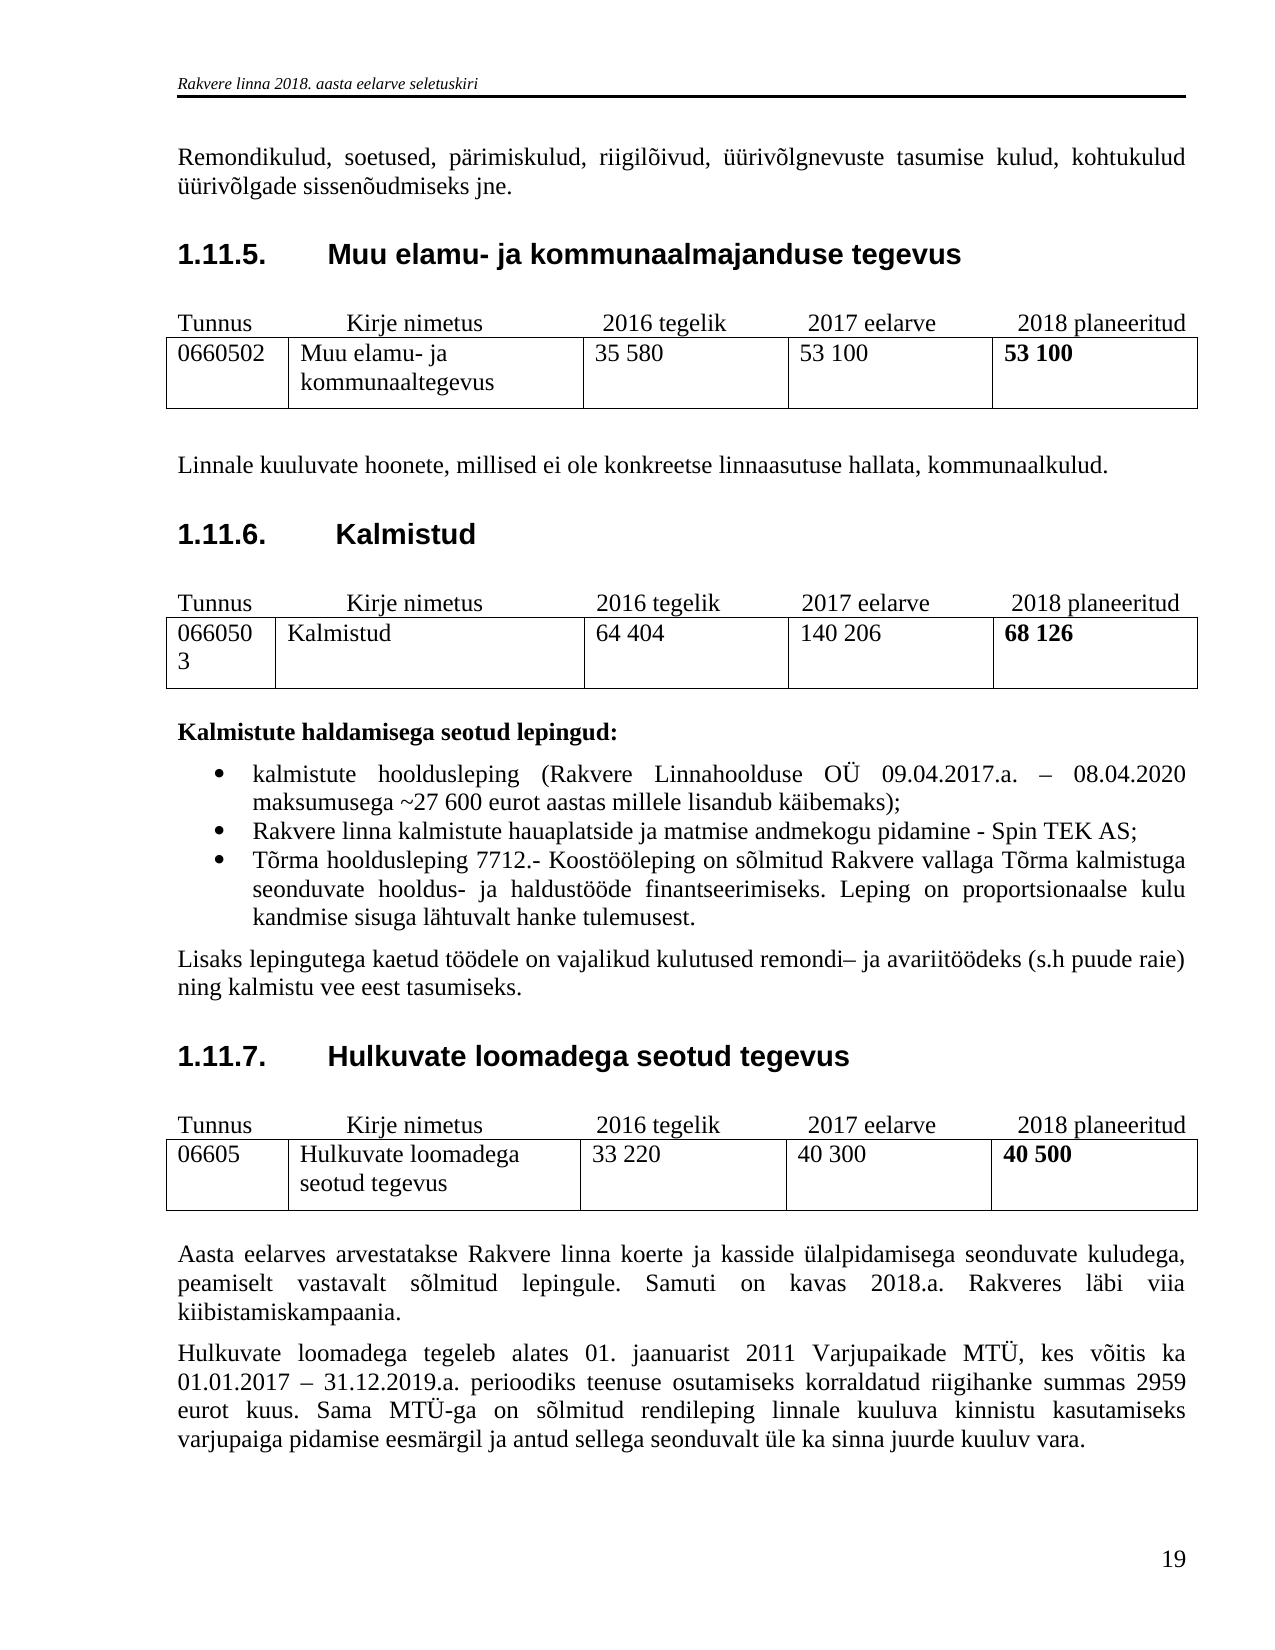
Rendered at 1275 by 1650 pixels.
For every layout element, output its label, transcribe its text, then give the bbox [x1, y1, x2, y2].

table_header 0660502 [167, 338, 288, 408]
table_header 06605 [167, 1140, 288, 1209]
table_header 40 500 [992, 1140, 1197, 1209]
list Tõrma hooldusleping 7712.- Koostööleping on sõlmitud Rakvere vallaga Tõrma kalmistuga seonduvate hooldus- ja haldustööde finantseerimiseks. Leping on proportsionaalse kulu kandmise sisuga lähtuvalt hanke tulemusest. [215, 845, 1186, 931]
list Rakvere linna kalmistute hauaplatside ja matmise andmekogu pidamine - Spin TEK AS; [215, 816, 1186, 845]
text Lisaks lepingutega kaetud töödele on vajalikud kulutused remondi– ja avariitöödeks (s.h puude raie) ning kalmistu vee eest tasumiseks. [177, 944, 1186, 1001]
subtitle Muu elamu- ja kommunaalmajanduse tegevus [177, 237, 1186, 271]
text Tunnus Kirje nimetus 2016 tegelik 2017 eelarve 2018 planeeritud [177, 588, 1186, 617]
text Tunnus Kirje nimetus 2016 tegelik 2017 eelarve 2018 planeeritud [177, 1110, 1186, 1138]
table_header Hulkuvate loomadega seotud tegevus [289, 1140, 580, 1209]
table_header 40 300 [787, 1140, 991, 1209]
table_header 53 100 [993, 338, 1197, 408]
table_header 33 220 [581, 1140, 786, 1209]
text Aasta eelarves arvestatakse Rakvere linna koerte ja kasside ülalpidamisega seonduvate kuludega, peamiselt vastavalt sõlmitud lepingule. Samuti on kavas 2018.a. Rakveres läbi viia kiibistamiskampaania. [177, 1239, 1186, 1326]
table_header 64 404 [585, 618, 788, 688]
list kalmistute hooldusleping (Rakvere Linnahoolduse OÜ 09.04.2017.a. – 08.04.2020 maksumusega ~27 600 eurot aastas millele lisandub käibemaks); [215, 759, 1186, 816]
text Hulkuvate loomadega tegeleb alates 01. jaanuarist 2011 Varjupaikade MTÜ, kes võitis ka 01.01.2017 – 31.12.2019.a. perioodiks teenuse osutamiseks korraldatud riigihanke summas 2959 eurot kuus. Sama MTÜ-ga on sõlmitud rendileping linnale kuuluva kinnistu kasutamiseks varjupaiga pidamise eesmärgil ja antud sellega seonduvalt üle ka sinna juurde kuuluv vara. [177, 1338, 1186, 1453]
table_header Muu elamu- ja kommunaaltegevus [289, 338, 583, 408]
text Remondikulud, soetused, pärimiskulud, riigilõivud, üürivõlgnevuste tasumise kulud, kohtukulud üürivõlgade sissenõudmiseks jne. [177, 142, 1186, 200]
table_header 68 126 [994, 618, 1197, 688]
text Tunnus Kirje nimetus 2016 tegelik 2017 eelarve 2018 planeeritud [177, 308, 1186, 337]
text Linnale kuuluvate hoonete, millised ei ole konkreetse linnaasutuse hallata, kommunaalkulud. [177, 451, 1186, 479]
text Kalmistute haldamisega seotud lepingud: [177, 717, 1186, 746]
table_header Kalmistud [276, 618, 584, 688]
table_header 140 206 [789, 618, 993, 688]
subtitle Kalmistud [177, 517, 1186, 550]
table_header 0660503 [167, 618, 275, 688]
table_header 35 580 [584, 338, 788, 408]
table_header 53 100 [789, 338, 992, 408]
subtitle Hulkuvate loomadega seotud tegevus [177, 1039, 1186, 1072]
